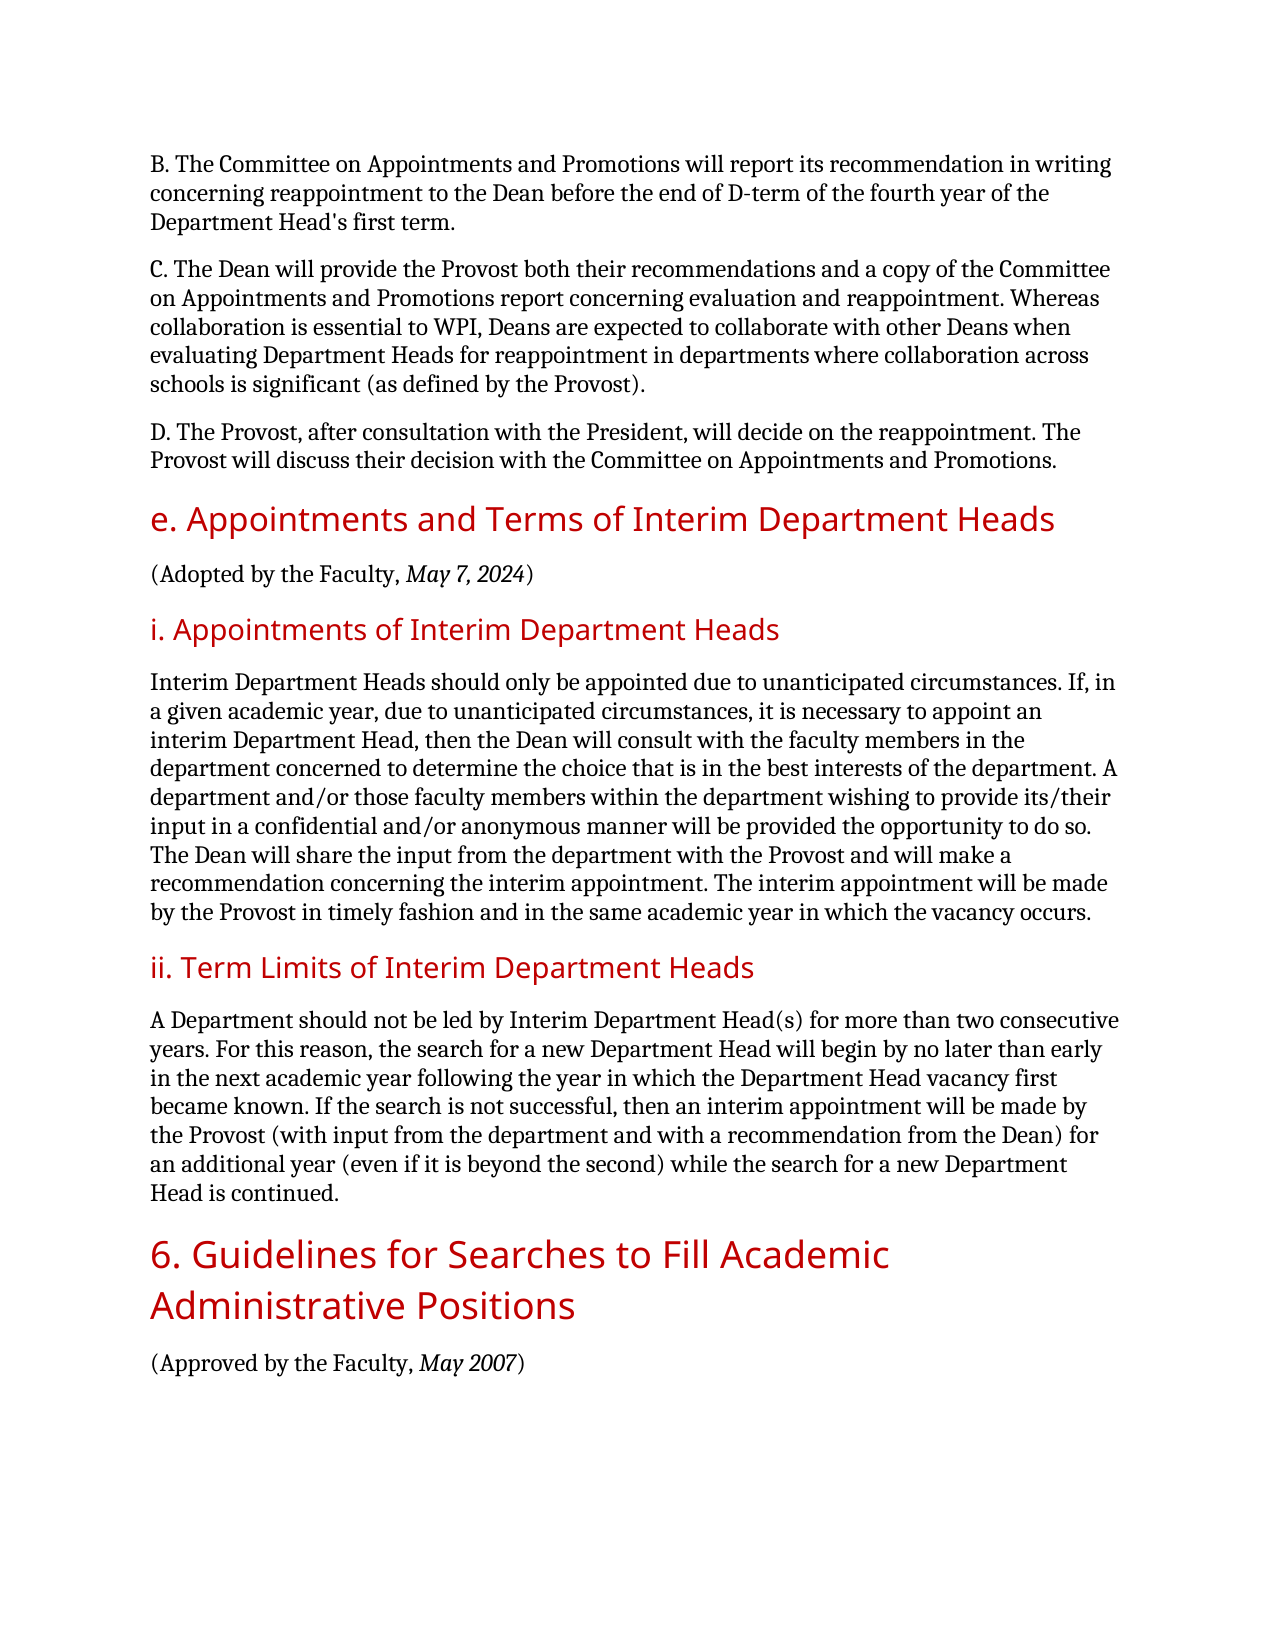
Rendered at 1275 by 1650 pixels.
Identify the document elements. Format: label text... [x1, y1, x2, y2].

text B. The Committee on Appointments and Promotions will report its recommendation in writing concerning reappointment to the Dean before the end of D-term of the fourth year of the Department Head's first term. [150, 150, 1125, 236]
text C. The Dean will provide the Provost both their recommendations and a copy of the Committee on Appointments and Promotions report concerning evaluation and reappointment. Whereas collaboration is essential to WPI, Deans are expected to collaborate with other Deans when evaluating Department Heads for reappointment in departments where collaboration across schools is significant (as defined by the Provost). [150, 255, 1125, 399]
subtitle i. Appointments of Interim Department Heads [150, 609, 1125, 649]
text Interim Department Heads should only be appointed due to unanticipated circumstances. If, in a given academic year, due to unanticipated circumstances, it is necessary to appoint an interim Department Head, then the Dean will consult with the faculty members in the department concerned to determine the choice that is in the best interests of the department. A department and/or those faculty members within the department wishing to provide its/their input in a confidential and/or anonymous manner will be provided the opportunity to do so. The Dean will share the input from the department with the Provost and will make a recommendation concerning the interim appointment. The interim appointment will be made by the Provost in timely fashion and in the same academic year in which the vacancy occurs. [150, 668, 1125, 927]
text D. The Provost, after consultation with the President, will decide on the reappointment. The Provost will discuss their decision with the Committee on Appointments and Promotions. [150, 417, 1125, 475]
subtitle 6. Guidelines for Searches to Fill Academic Administrative Positions [150, 1228, 1125, 1330]
subtitle ii. Term Limits of Interim Department Heads [150, 948, 1125, 987]
text (Approved by the Faculty, May 2007) [150, 1349, 1125, 1378]
text (Adopted by the Faculty, May 7, 2024) [150, 560, 1125, 589]
subtitle e. Appointments and Terms of Interim Department Heads [150, 496, 1125, 541]
text A Department should not be led by Interim Department Head(s) for more than two consecutive years. For this reason, the search for a new Department Head will begin by no later than early in the next academic year following the year in which the Department Head vacancy first became known. If the search is not successful, then an interim appointment will be made by the Provost (with input from the department and with a recommendation from the Dean) for an additional year (even if it is beyond the second) while the search for a new Department Head is continued. [150, 1006, 1125, 1207]
